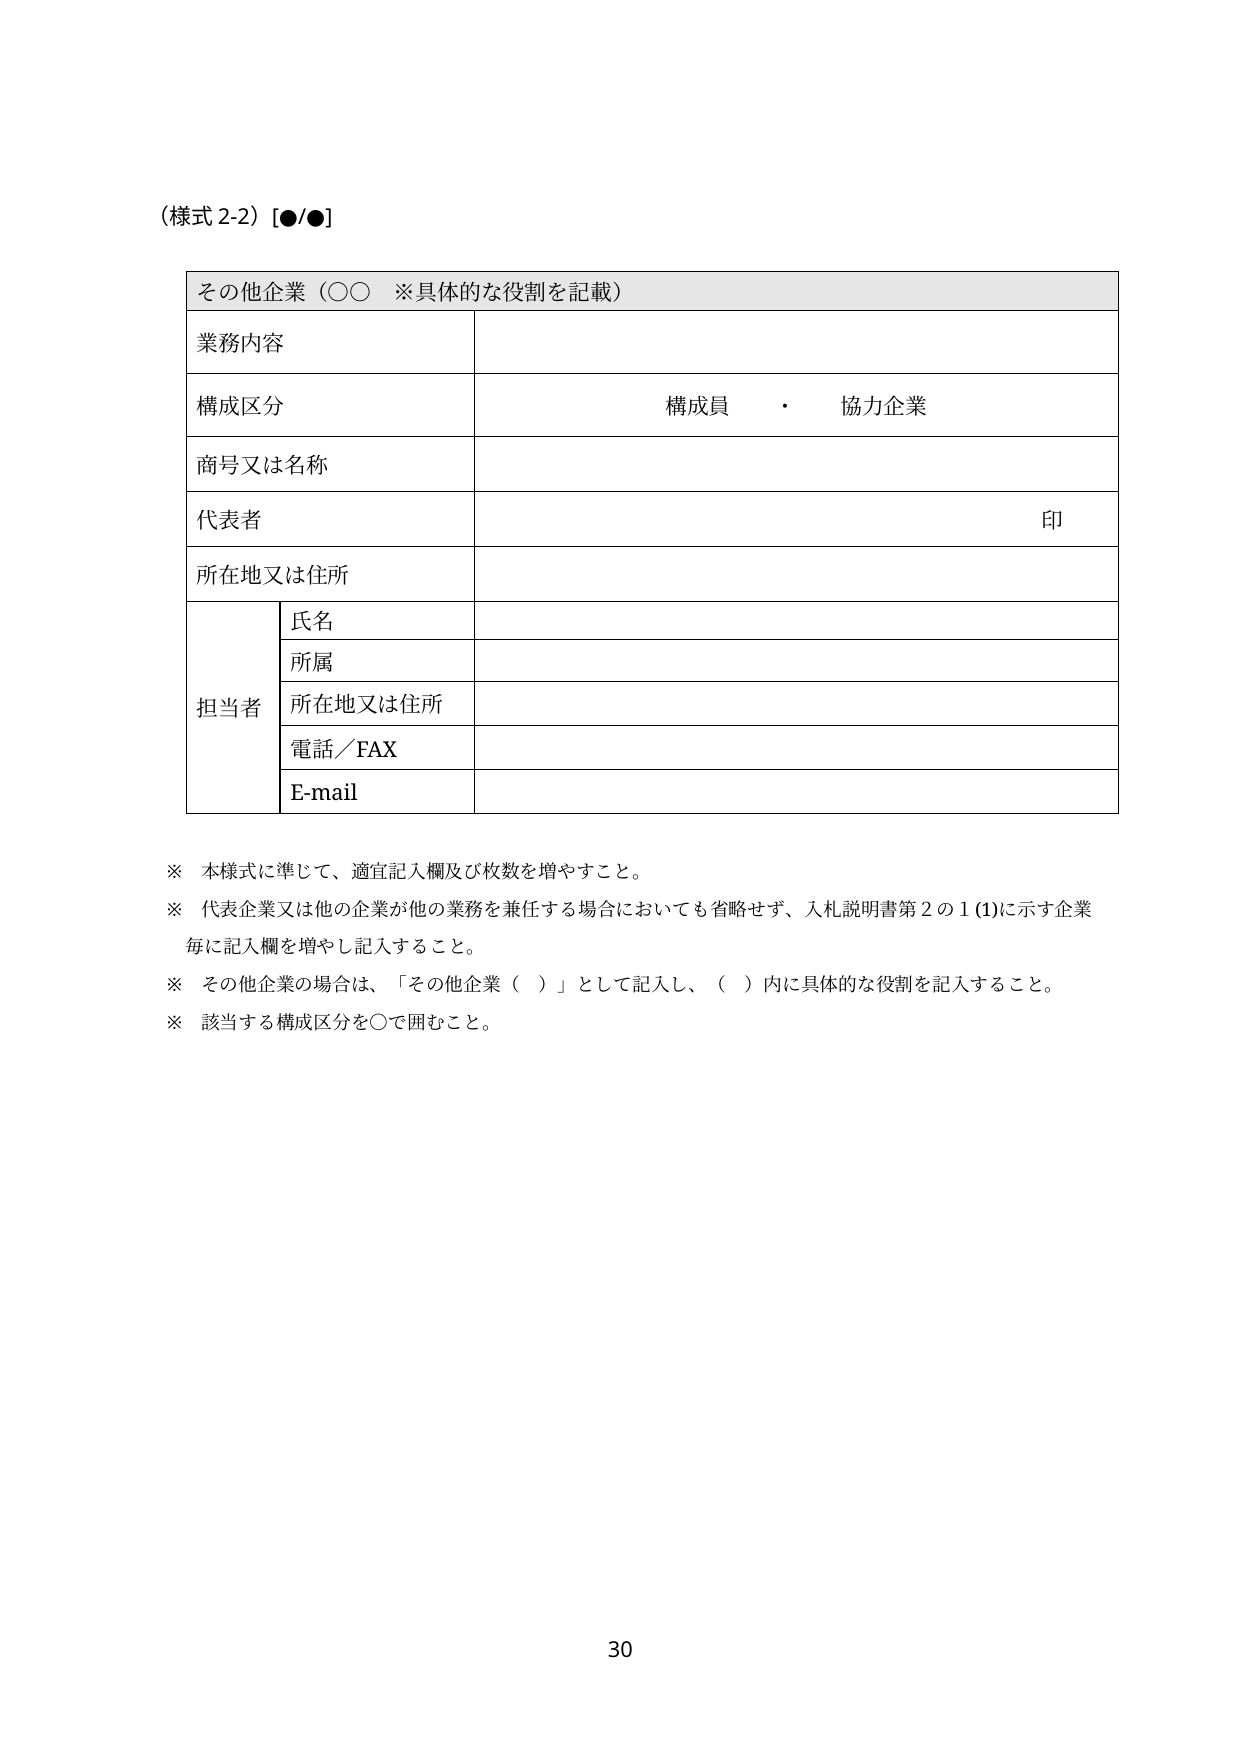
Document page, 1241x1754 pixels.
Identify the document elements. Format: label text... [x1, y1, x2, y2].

table_cell 電話／FAX [281, 726, 474, 769]
table_cell 担当者 [187, 602, 279, 813]
table_cell [475, 311, 1118, 373]
text ※ その他企業の場合は、「その他企業（ ）」として記入し、（ ）内に具体的な役割を記入すること。 [167, 964, 1092, 1002]
table_cell 構成区分 [187, 374, 474, 436]
text （様式2-2）[●/●] [148, 196, 1092, 234]
table_cell 業務内容 [187, 311, 474, 373]
text ※ 該当する構成区分を○で囲むこと。 [167, 1002, 1092, 1040]
table_cell [475, 602, 1118, 639]
table_cell 印 [985, 492, 1118, 546]
table_cell 商号又は名称 [187, 437, 474, 491]
table_cell [475, 726, 1118, 769]
table_cell [475, 492, 985, 546]
table_cell [475, 437, 1118, 491]
table_cell 所属 [281, 640, 474, 681]
text ※ 代表企業又は他の企業が他の業務を兼任する場合においても省略せず、入札説明書第２の１(1)に示す企業毎に記入欄を増やし記入すること。 [167, 889, 1092, 964]
table_header その他企業（○○ ※具体的な役割を記載） [187, 272, 1118, 310]
table_cell 氏名 [281, 602, 474, 639]
table_cell [475, 770, 1118, 813]
table_cell 所在地又は住所 [281, 682, 474, 725]
text ※ 本様式に準じて、適宜記入欄及び枚数を増やすこと。 [167, 852, 1092, 889]
table_cell [475, 640, 1118, 681]
table_cell 構成員 ・ 協力企業 [475, 374, 1118, 436]
table_cell E-mail [281, 770, 474, 813]
table_cell [475, 547, 1118, 601]
table_cell 代表者 [187, 492, 474, 546]
table_cell [475, 682, 1118, 725]
table_cell 所在地又は住所 [187, 547, 474, 601]
